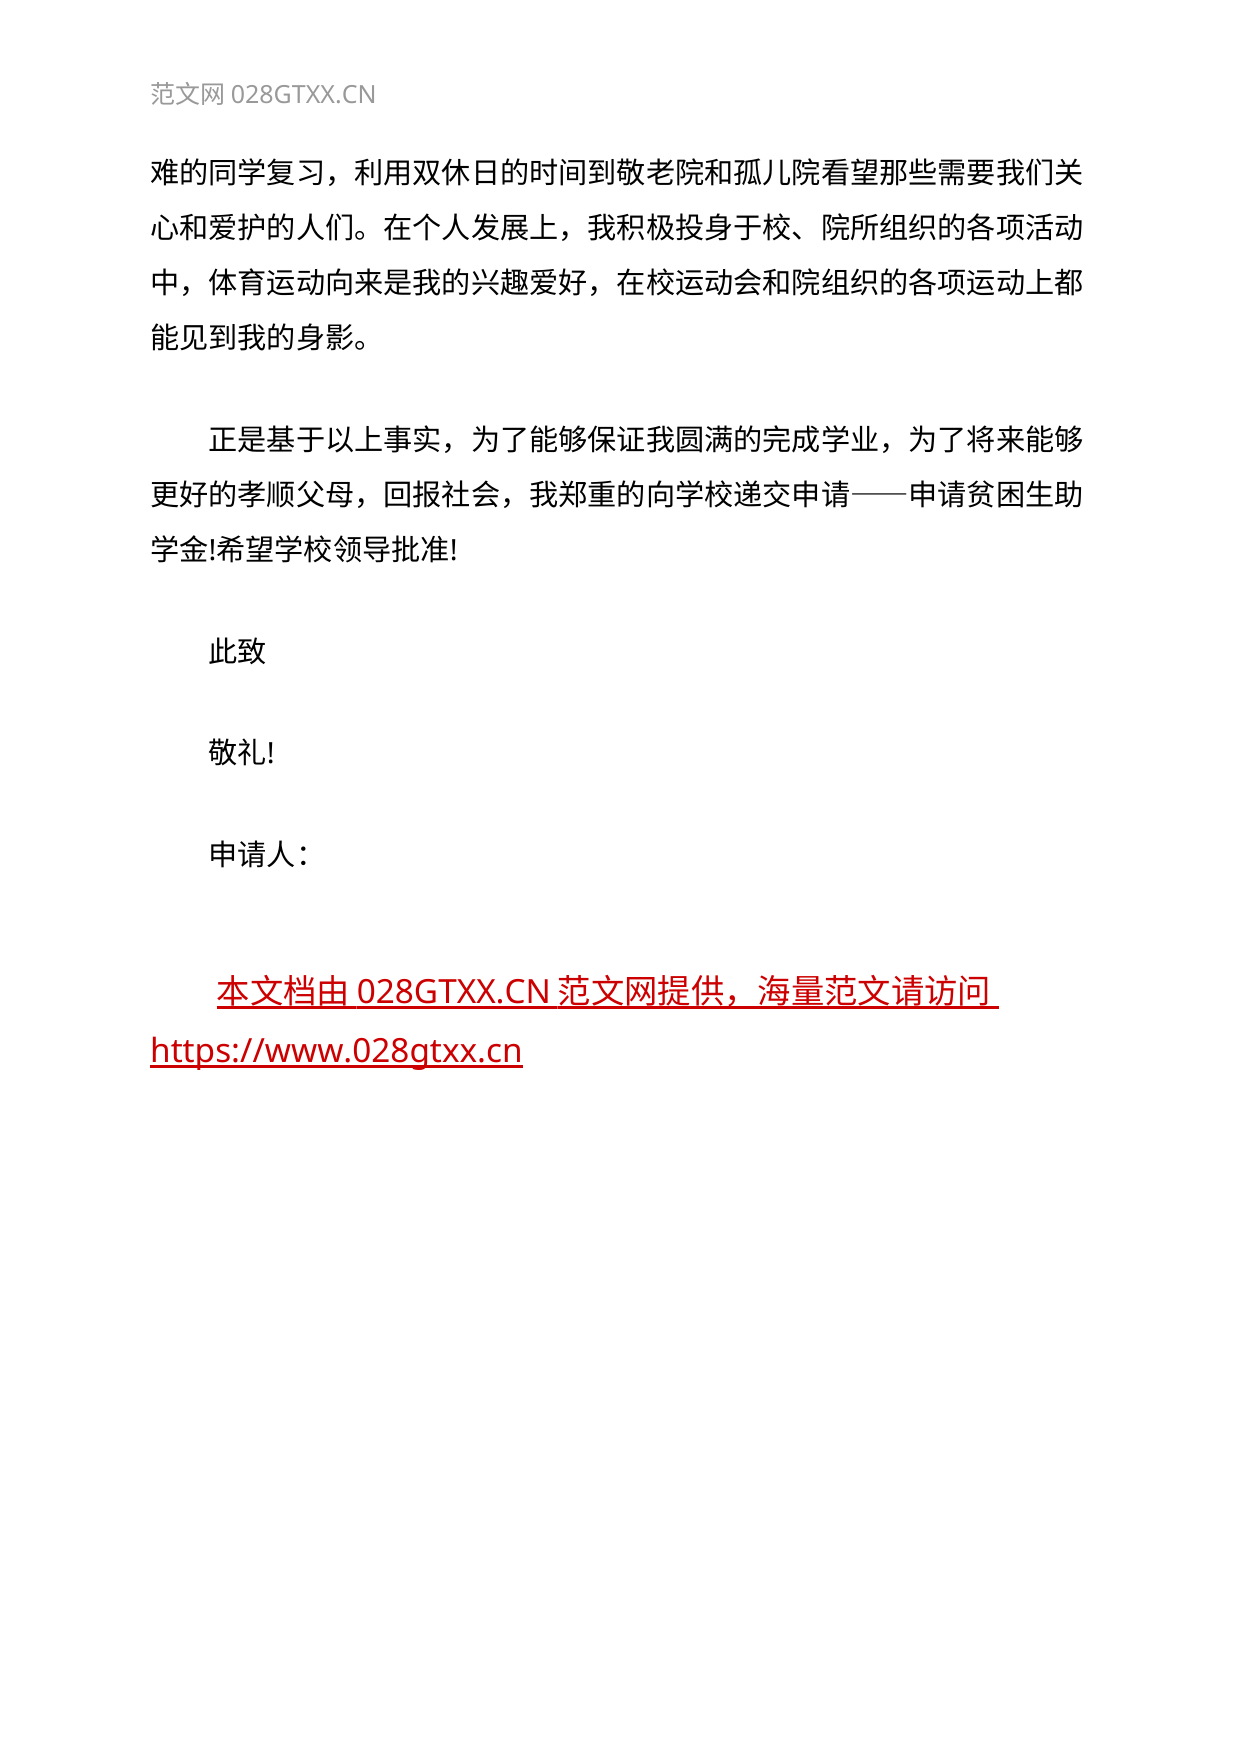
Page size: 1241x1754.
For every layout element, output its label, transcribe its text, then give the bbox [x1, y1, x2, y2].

text 此致 [150, 628, 1090, 671]
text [150, 150, 1090, 357]
text 本文档由028GTXX.CN范文网提供，海量范文请访问 https://www.028gtxx.cn [150, 965, 1090, 1072]
text 敬礼! [150, 730, 1090, 772]
text 正是基于以上事实，为了能够保证我圆满的完成学业，为了将来能够更好的孝顺父母，回报社会，我郑重的向学校递交申请——申请贫困生助学金!希望学校领导批准! [150, 416, 1090, 569]
text 申请人： [150, 832, 1090, 874]
